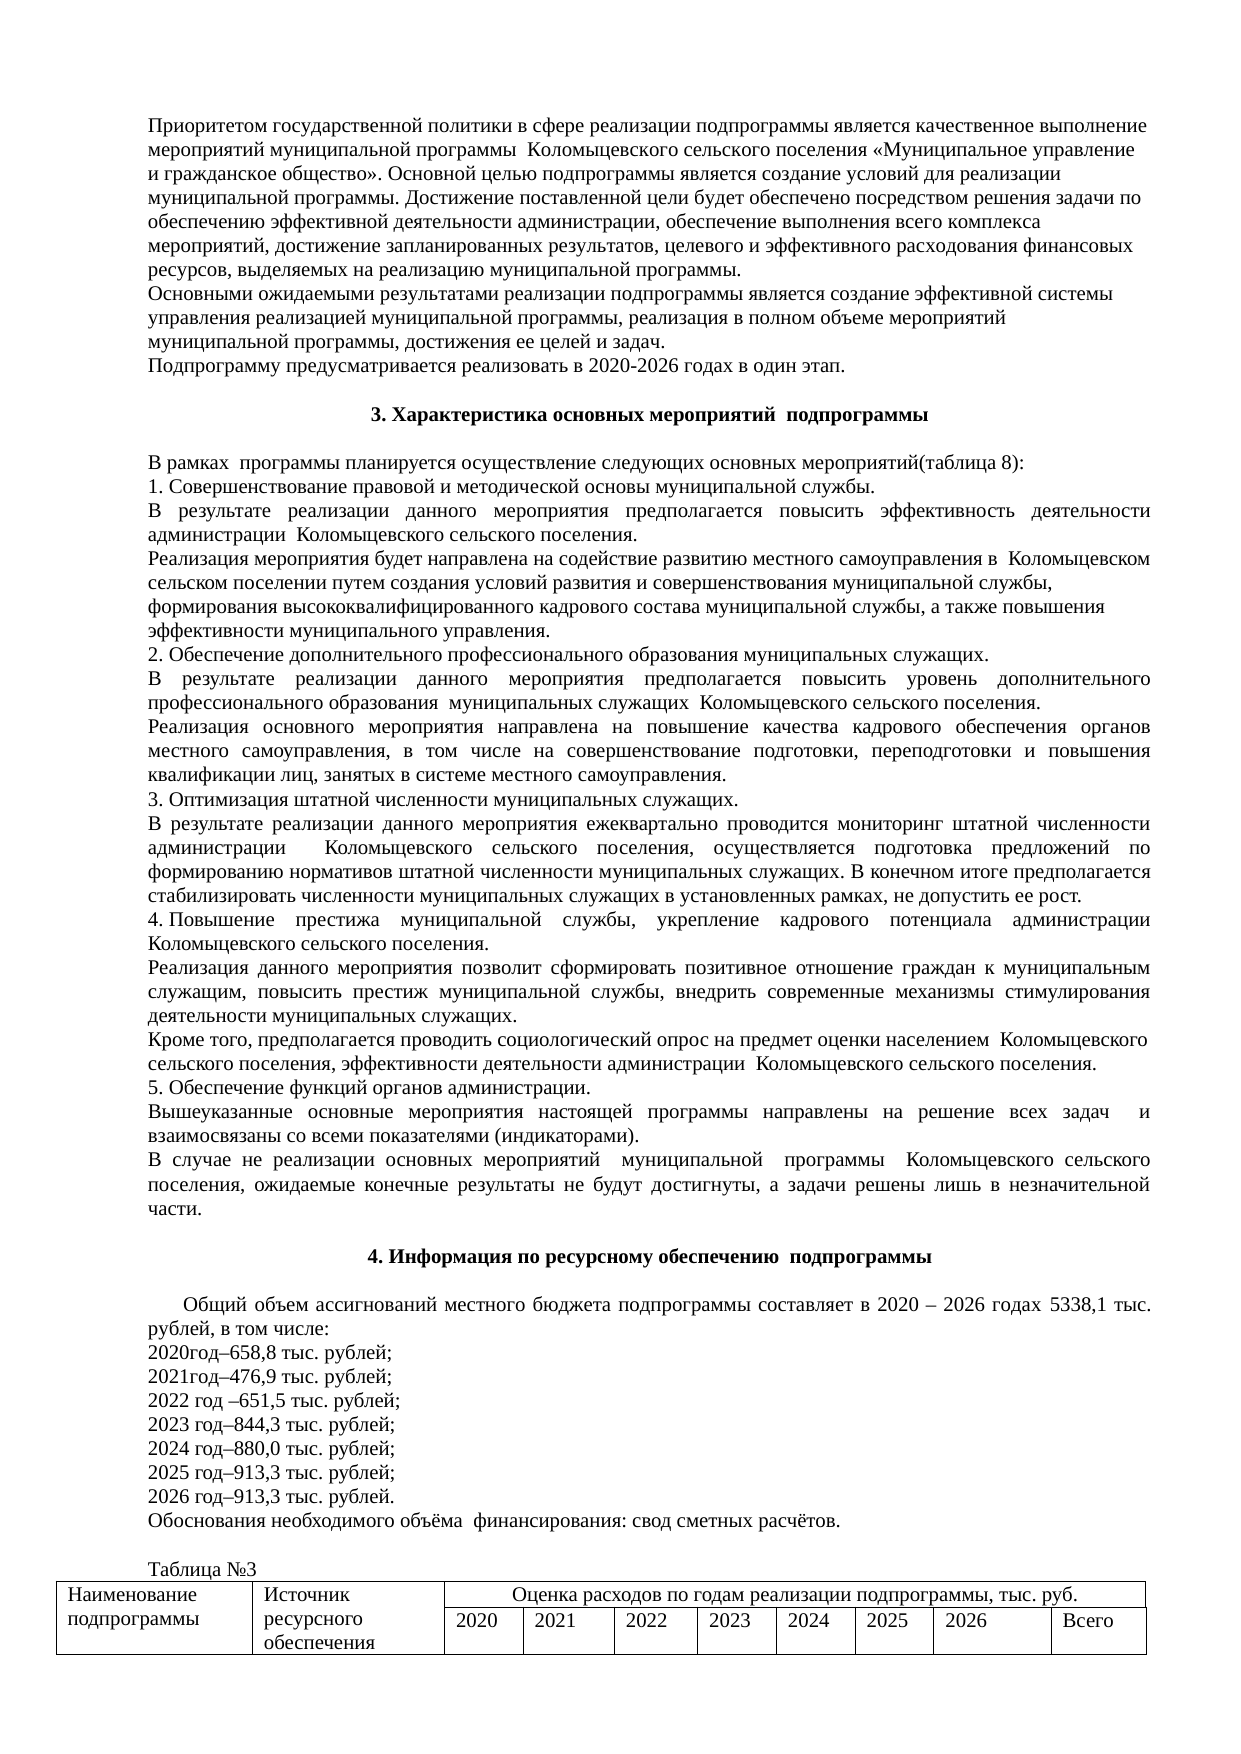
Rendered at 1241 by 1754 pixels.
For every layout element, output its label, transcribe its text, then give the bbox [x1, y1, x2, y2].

text 2. Обеспечение дополнительного профессионального образования муниципальных служащих. [148, 642, 1152, 666]
text Приоритетом государственной политики в сфере реализации подпрограммы является качественное выполнение мероприятий муниципальной программы Коломыцевского сельского поселения «Муниципальное управление и гражданское общество». Основной целью подпрограммы является создание условий для реализации муниципальной программы. Достижение поставленной цели будет обеспечено посредством решения задачи по обеспечению эффективной деятельности администрации, обеспечение выполнения всего комплекса мероприятий, достижение запланированных результатов, целевого и эффективного расходования финансовых ресурсов, выделяемых на реализацию муниципальной программы. [148, 113, 1152, 281]
text В результате реализации данного мероприятия предполагается повысить уровень дополнительного профессионального образования муниципальных служащих Коломыцевского сельского поселения. [148, 666, 1152, 714]
text Подпрограмму предусматривается реализовать в 2020-2026 годах в один этап. [148, 353, 1152, 377]
table_cell 2021 [524, 1608, 614, 1654]
table_cell Всего [1052, 1608, 1146, 1654]
text В рамках программы планируется осуществление следующих основных мероприятий(таблица 8): [148, 449, 1152, 474]
table_cell 2026 [934, 1608, 1051, 1654]
text В результате реализации данного мероприятия предполагается повысить эффективность деятельности администрации Коломыцевского сельского поселения. [148, 498, 1152, 546]
text Обоснования необходимого объёма финансирования: свод сметных расчётов. [148, 1508, 1152, 1532]
text Таблица №3 [148, 1556, 1152, 1581]
text 2020год–658,8 тыс. рублей; [148, 1340, 1152, 1364]
text Реализация мероприятия будет направлена на содействие развитию местного самоуправления в Коломыцевском сельском поселении путем создания условий развития и совершенствования муниципальной службы, формирования высококвалифицированного кадрового состава муниципальной службы, а также повышения эффективности муниципального управления. [148, 546, 1152, 642]
text 2021год–476,9 тыс. рублей; [148, 1364, 1152, 1388]
text В случае не реализации основных мероприятий муниципальной программы Коломыцевского сельского поселения, ожидаемые конечные результаты не будут достигнуты, а задачи решены лишь в незначительной части. [148, 1147, 1152, 1219]
text Общий объем ассигнований местного бюджета подпрограммы составляет в 2020 – 2026 годах 5338,1 тыс. рублей, в том числе: [148, 1292, 1152, 1340]
text 2024 год–880,0 тыс. рублей; [148, 1436, 1152, 1460]
table_cell 2024 [777, 1608, 855, 1654]
text 3. Характеристика основных мероприятий подпрограммы [148, 401, 1152, 426]
text 3. Оптимизация штатной численности муниципальных служащих. [148, 786, 1152, 811]
text 2023 год–844,3 тыс. рублей; [148, 1412, 1152, 1436]
text Реализация основного мероприятия направлена на повышение качества кадрового обеспечения органов местного самоуправления, в том числе на совершенствование подготовки, переподготовки и повышения квалификации лиц, занятых в системе местного самоуправления. [148, 714, 1152, 786]
table_cell 2023 [698, 1608, 776, 1654]
text Основными ожидаемыми результатами реализации подпрограммы является создание эффективной системы управления реализацией муниципальной программы, реализация в полном объеме мероприятий муниципальной программы, достижения ее целей и задач. [148, 281, 1152, 353]
table_cell 2022 [615, 1608, 697, 1654]
text 2022 год –651,5 тыс. рублей; [148, 1388, 1152, 1412]
text Кроме того, предполагается проводить социологический опрос на предмет оценки населением Коломыцевского сельского поселения, эффективности деятельности администрации Коломыцевского сельского поселения. [148, 1027, 1152, 1075]
text 1. Совершенствование правовой и методической основы муниципальной службы. [148, 474, 1152, 498]
table_header Источник ресурсного обеспечения [253, 1582, 444, 1654]
text В результате реализации данного мероприятия ежеквартально проводится мониторинг штатной численности администрации Коломыцевского сельского поселения, осуществляется подготовка предложений по формированию нормативов штатной численности муниципальных служащих. В конечном итоге предполагается стабилизировать численности муниципальных служащих в установленных рамках, не допустить ее рост. [148, 811, 1152, 907]
table_cell 2025 [856, 1608, 933, 1654]
text Вышеуказанные основные мероприятия настоящей программы направлены на решение всех задач и взаимосвязаны со всеми показателями (индикаторами). [148, 1099, 1152, 1147]
text 2025 год–913,3 тыс. рублей; [148, 1460, 1152, 1484]
table_header Наименование подпрограммы [57, 1582, 252, 1654]
text Реализация данного мероприятия позволит сформировать позитивное отношение граждан к муниципальным служащим, повысить престиж муниципальной службы, внедрить современные механизмы стимулирования деятельности муниципальных служащих. [148, 955, 1152, 1027]
table_cell 2020 [445, 1608, 523, 1654]
text 4. Информация по ресурсному обеспечению подпрограммы [148, 1244, 1152, 1268]
text 5. Обеспечение функций органов администрации. [148, 1075, 1152, 1099]
text 2026 год–913,3 тыс. рублей. [148, 1484, 1152, 1508]
text 4. Повышение престижа муниципальной службы, укрепление кадрового потенциала администрации Коломыцевского сельского поселения. [148, 907, 1152, 955]
table_header Оценка расходов по годам реализации подпрограммы, тыс. руб. [445, 1582, 1145, 1607]
